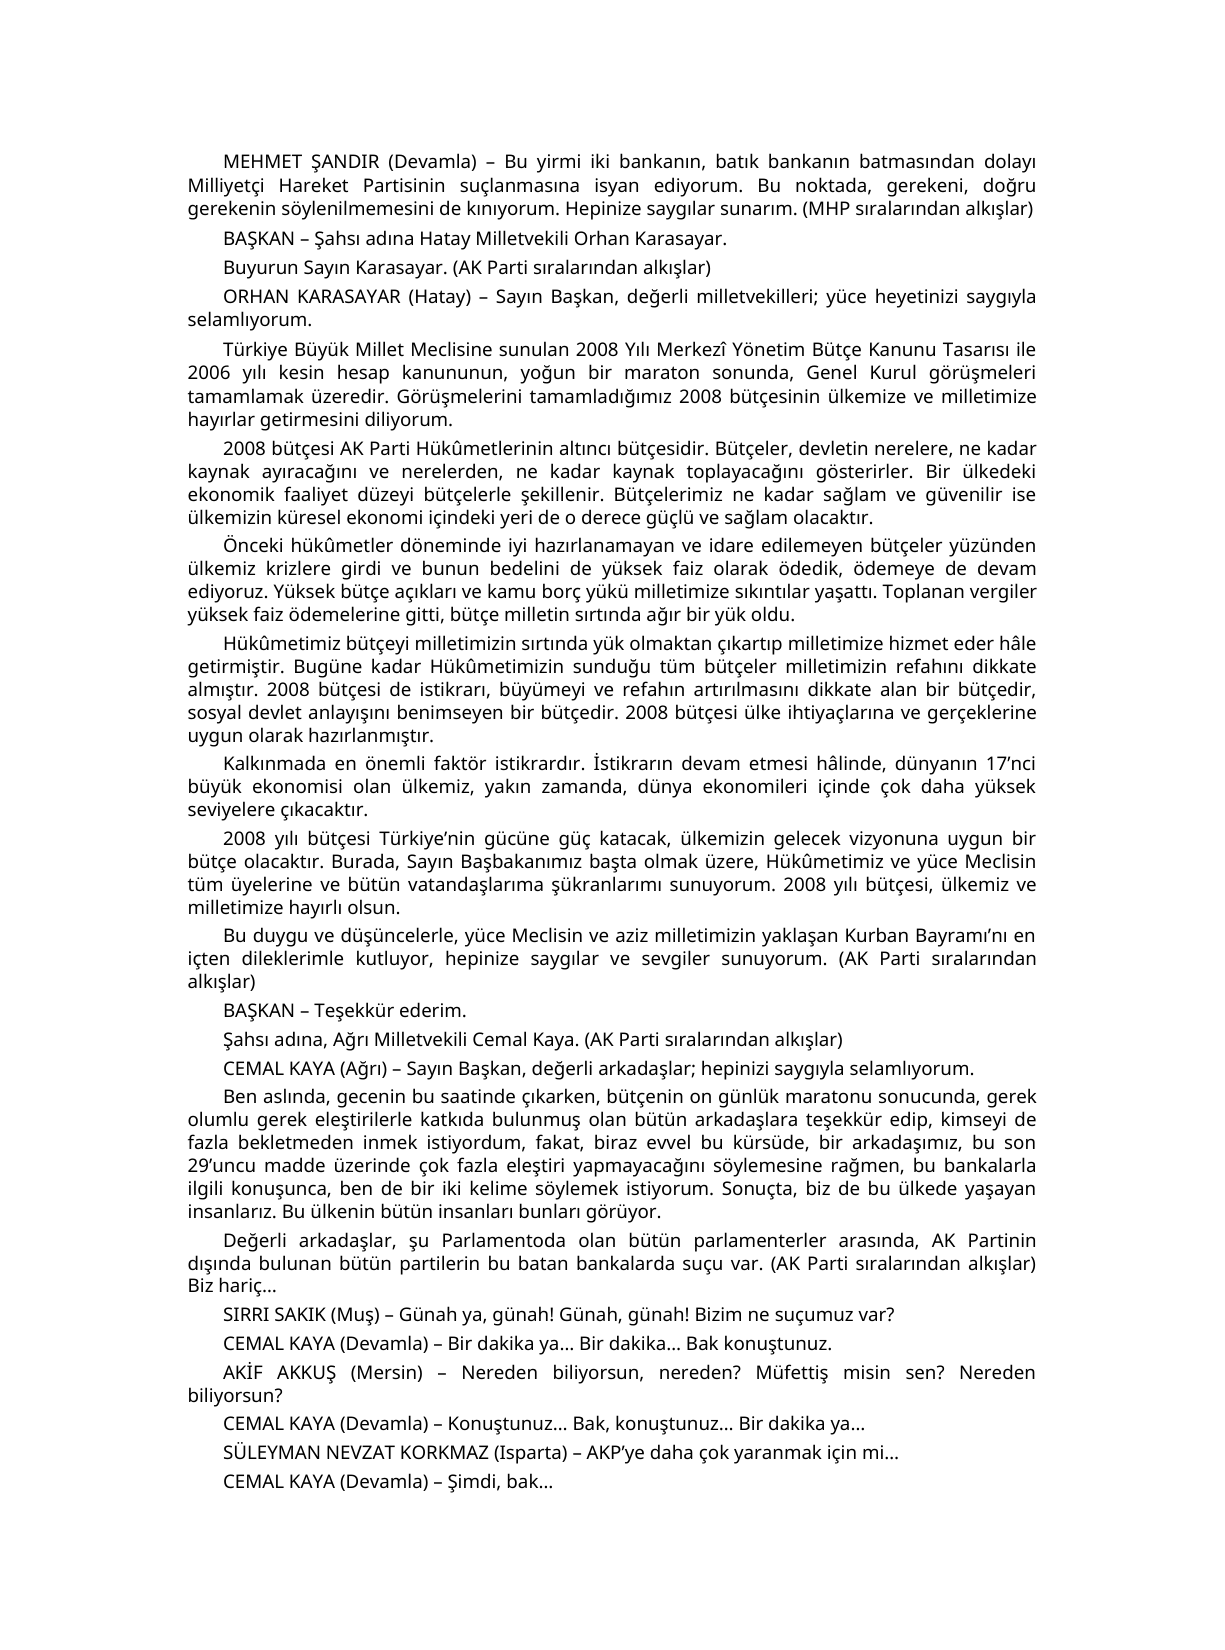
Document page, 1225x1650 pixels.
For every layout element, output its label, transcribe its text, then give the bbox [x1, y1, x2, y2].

text Değerli arkadaşlar, şu Parlamentoda olan bütün parlamenterler arasında, AK Partinin dışında bulunan bütün partilerin bu batan bankalarda suçu var. (AK Parti sıralarından alkışlar) Biz hariç… [187, 1229, 1037, 1297]
text BAŞKAN – Teşekkür ederim. [187, 999, 1037, 1022]
text CEMAL KAYA (Devamla) – Şimdi, bak… [187, 1470, 1037, 1493]
text ORHAN KARASAYAR (Hatay) – Sayın Başkan, değerli milletvekilleri; yüce heyetinizi saygıyla selamlıyorum. [187, 285, 1037, 332]
text AKİF AKKUŞ (Mersin) – Nereden biliyorsun, nereden? Müfettiş misin sen? Nereden biliyorsun? [187, 1361, 1037, 1407]
text Bu duygu ve düşüncelerle, yüce Meclisin ve aziz milletimizin yaklaşan Kurban Bayramı’nı en içten dileklerimle kutluyor, hepinize saygılar ve sevgiler sunuyorum. (AK Parti sıralarından alkışlar) [187, 924, 1037, 993]
text Türkiye Büyük Millet Meclisine sunulan 2008 Yılı Merkezî Yönetim Bütçe Kanunu Tasarısı ile 2006 yılı kesin hesap kanununun, yoğun bir maraton sonunda, Genel Kurul görüşmeleri tamamlamak üzeredir. Görüşmelerini tamamladığımız 2008 bütçesinin ülkemize ve milletimize hayırlar getirmesini diliyorum. [187, 337, 1037, 431]
text CEMAL KAYA (Devamla) – Konuştunuz… Bak, konuştunuz… Bir dakika ya… [187, 1412, 1037, 1435]
text MEHMET ŞANDIR (Devamla) – Bu yirmi iki bankanın, batık bankanın batmasından dolayı Milliyetçi Hareket Partisinin suçlanmasına isyan ediyorum. Bu noktada, gerekeni, doğru gerekenin söylenilmemesini de kınıyorum. Hepinize saygılar sunarım. (MHP sıralarından alkışlar) [187, 150, 1037, 220]
text CEMAL KAYA (Ağrı) – Sayın Başkan, değerli arkadaşlar; hepinizi saygıyla selamlıyorum. [187, 1057, 1037, 1079]
text BAŞKAN – Şahsı adına Hatay Milletvekili Orhan Karasayar. [187, 226, 1037, 249]
text Kalkınmada en önemli faktör istikrardır. İstikrarın devam etmesi hâlinde, dünyanın 17’nci büyük ekonomisi olan ülkemiz, yakın zamanda, dünya ekonomileri içinde çok daha yüksek seviyelere çıkacaktır. [187, 752, 1037, 821]
text CEMAL KAYA (Devamla) – Bir dakika ya… Bir dakika… Bak konuştunuz. [187, 1332, 1037, 1355]
text 2008 bütçesi AK Parti Hükûmetlerinin altıncı bütçesidir. Bütçeler, devletin nerelere, ne kadar kaynak ayıracağını ve nerelerden, ne kadar kaynak toplayacağını gösterirler. Bir ülkedeki ekonomik faaliyet düzeyi bütçelerle şekillenir. Bütçelerimiz ne kadar sağlam ve güvenilir ise ülkemizin küresel ekonomi içindeki yeri de o derece güçlü ve sağlam olacaktır. [187, 437, 1037, 529]
text Önceki hükûmetler döneminde iyi hazırlanamayan ve idare edilemeyen bütçeler yüzünden ülkemiz krizlere girdi ve bunun bedelini de yüksek faiz olarak ödedik, ödemeye de devam ediyoruz. Yüksek bütçe açıkları ve kamu borç yükü milletimize sıkıntılar yaşattı. Toplanan vergiler yüksek faiz ödemelerine gitti, bütçe milletin sırtında ağır bir yük oldu. [187, 534, 1037, 626]
text 2008 yılı bütçesi Türkiye’nin gücüne güç katacak, ülkemizin gelecek vizyonuna uygun bir bütçe olacaktır. Burada, Sayın Başbakanımız başta olmak üzere, Hükûmetimiz ve yüce Meclisin tüm üyelerine ve bütün vatandaşlarıma şükranlarımı sunuyorum. 2008 yılı bütçesi, ülkemiz ve milletimize hayırlı olsun. [187, 827, 1037, 919]
text Ben aslında, gecenin bu saatinde çıkarken, bütçenin on günlük maratonu sonucunda, gerek olumlu gerek eleştirilerle katkıda bulunmuş olan bütün arkadaşlara teşekkür edip, kimseyi de fazla bekletmeden inmek istiyordum, fakat, biraz evvel bu kürsüde, bir arkadaşımız, bu son 29’uncu madde üzerinde çok fazla eleştiri yapmayacağını söylemesine rağmen, bu bankalarla ilgili konuşunca, ben de bir iki kelime söylemek istiyorum. Sonuçta, biz de bu ülkede yaşayan insanlarız. Bu ülkenin bütün insanları bunları görüyor. [187, 1085, 1037, 1223]
text Buyurun Sayın Karasayar. (AK Parti sıralarından alkışlar) [187, 255, 1037, 279]
text SIRRI SAKIK (Muş) – Günah ya, günah! Günah, günah! Bizim ne suçumuz var? [187, 1303, 1037, 1326]
text SÜLEYMAN NEVZAT KORKMAZ (Isparta) – AKP’ye daha çok yaranmak için mi… [187, 1441, 1037, 1464]
text Şahsı adına, Ağrı Milletvekili Cemal Kaya. (AK Parti sıralarından alkışlar) [187, 1028, 1037, 1051]
text Hükûmetimiz bütçeyi milletimizin sırtında yük olmaktan çıkartıp milletimize hizmet eder hâle getirmiştir. Bugüne kadar Hükûmetimizin sunduğu tüm bütçeler milletimizin refahını dikkate almıştır. 2008 bütçesi de istikrarı, büyümeyi ve refahın artırılmasını dikkate alan bir bütçedir, sosyal devlet anlayışını benimseyen bir bütçedir. 2008 bütçesi ülke ihtiyaçlarına ve gerçeklerine uygun olarak hazırlanmıştır. [187, 632, 1037, 747]
